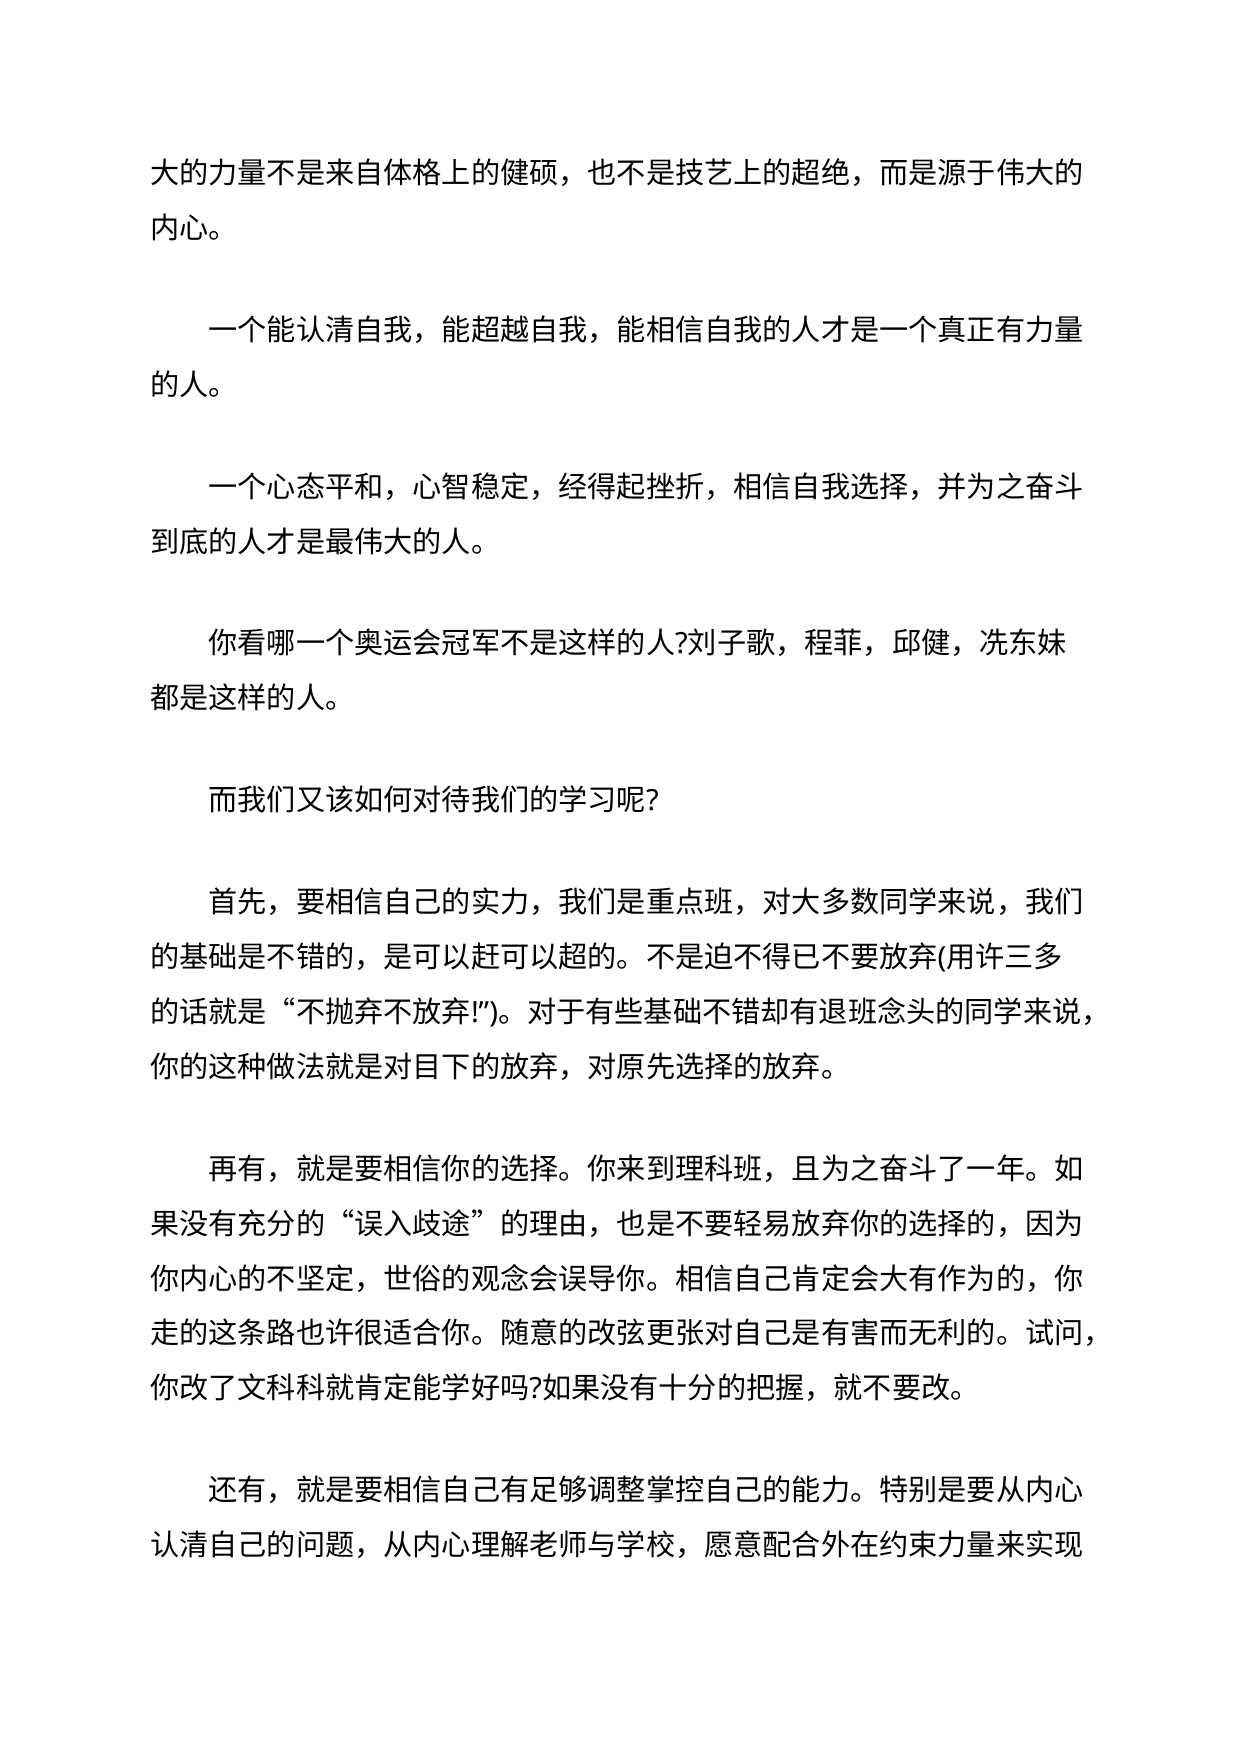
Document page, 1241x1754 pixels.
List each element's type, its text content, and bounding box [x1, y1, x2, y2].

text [150, 1467, 1090, 1564]
text 一个心态平和，心智稳定，经得起挫折，相信自我选择，并为之奋斗到底的人才是最伟大的人。 [150, 463, 1090, 561]
text 一个能认清自我，能超越自我，能相信自我的人才是一个真正有力量的人。 [150, 307, 1090, 404]
text 你看哪一个奥运会冠军不是这样的人?刘子歌，程菲，邱健，冼东妹都是这样的人。 [150, 620, 1090, 717]
text 再有，就是要相信你的选择。你来到理科班，且为之奋斗了一年。如果没有充分的“误入歧途”的理由，也是不要轻易放弃你的选择的，因为你内心的不坚定，世俗的观念会误导你。相信自己肯定会大有作为的，你走的这条路也许很适合你。随意的改弦更张对自己是有害而无利的。试问，你改了文科科就肯定能学好吗?如果没有十分的把握，就不要改。 [150, 1145, 1090, 1407]
text 而我们又该如何对待我们的学习呢? [150, 777, 1090, 819]
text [150, 150, 1090, 247]
text 首先，要相信自己的实力，我们是重点班，对大多数同学来说，我们的基础是不错的，是可以赶可以超的。不是迫不得已不要放弃(用许三多的话就是“不抛弃不放弃!”)。对于有些基础不错却有退班念头的同学来说，你的这种做法就是对目下的放弃，对原先选择的放弃。 [150, 879, 1090, 1086]
